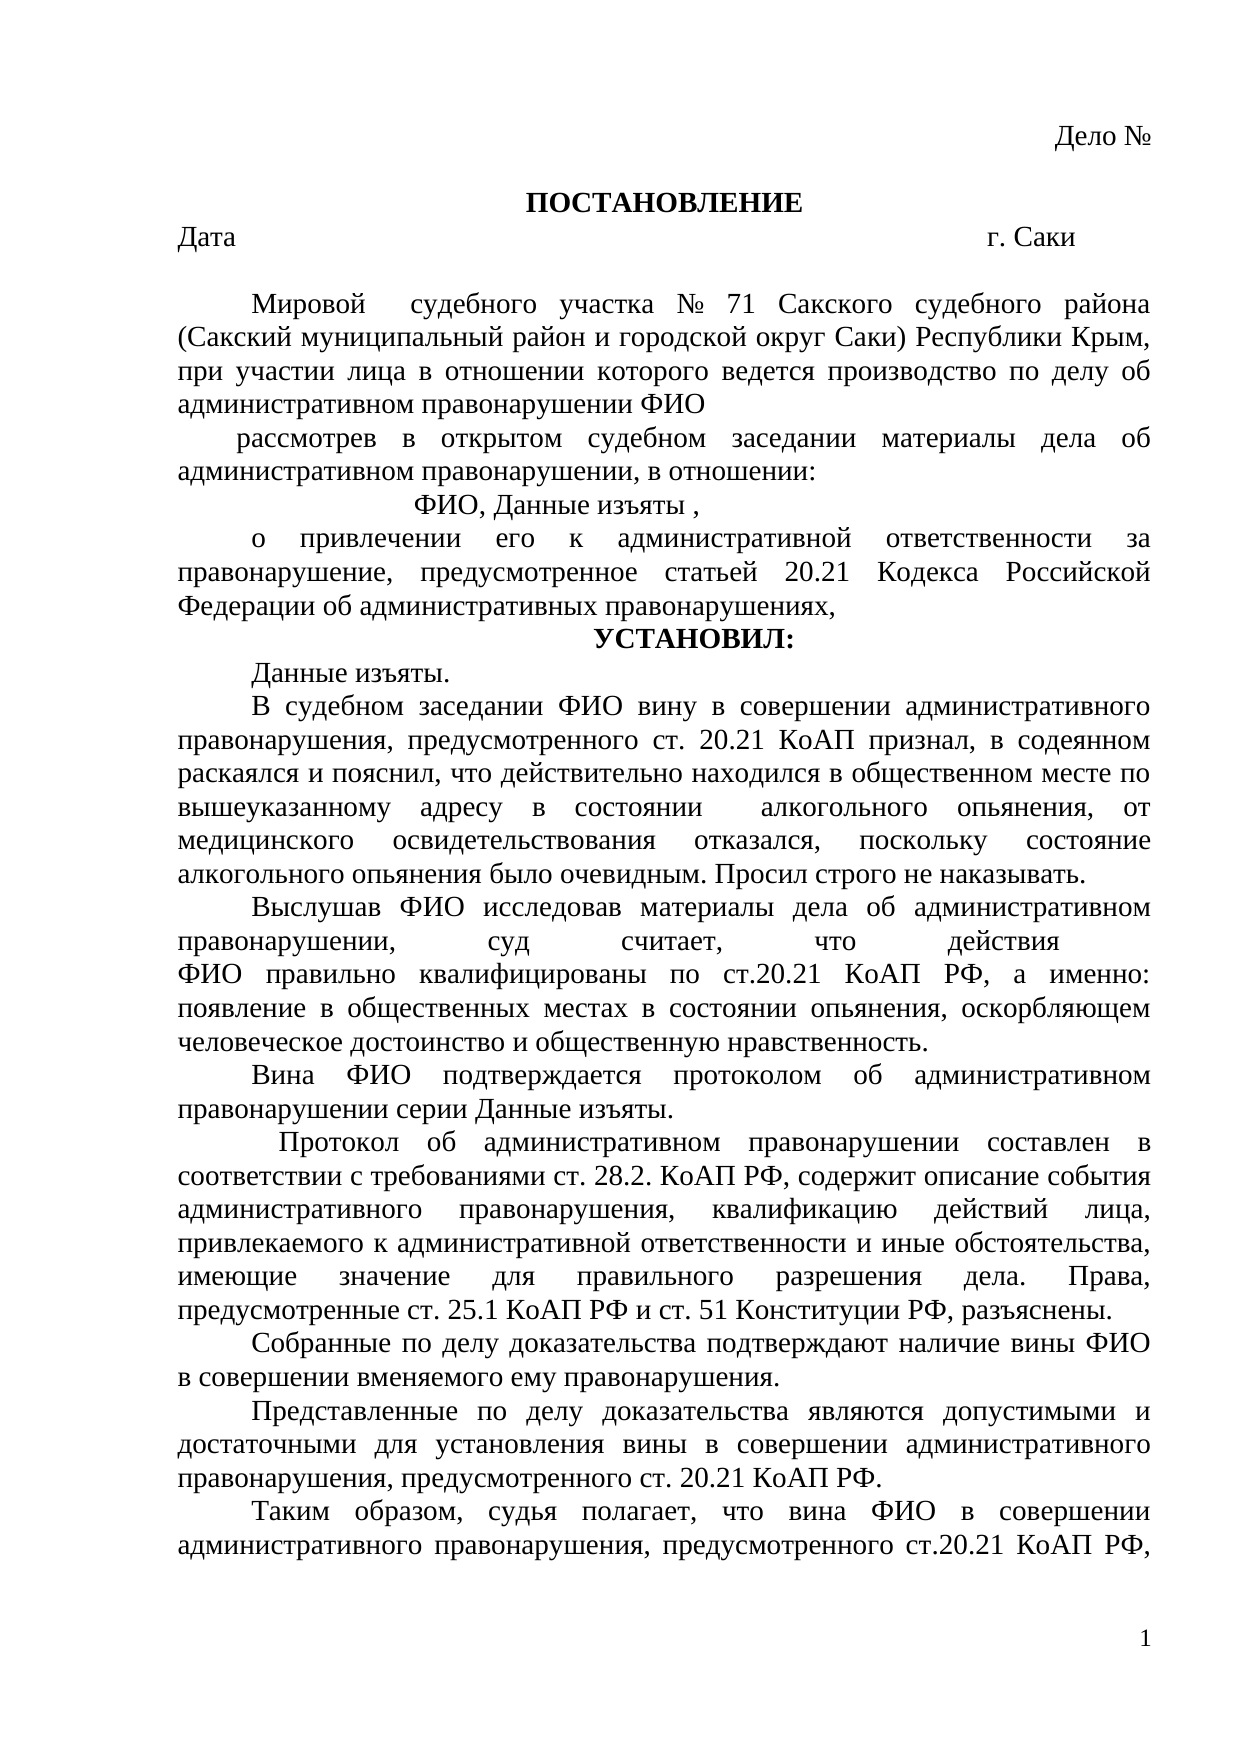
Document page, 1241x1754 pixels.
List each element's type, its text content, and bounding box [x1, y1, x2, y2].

text ФИО, Данные изъяты , [413, 487, 1152, 521]
text Дата г. Саки [177, 219, 1152, 252]
text Представленные по делу доказательства являются допустимыми и достаточными для установления вины в совершении административного правонарушения, предусмотренного ст. 20.21 КоАП РФ. [177, 1393, 1152, 1493]
text ПОСТАНОВЛЕНИЕ [177, 185, 1152, 219]
text В судебном заседании ФИО вину в совершении административного правонарушения, предусмотренного ст. 20.21 КоАП признал, в содеянном раскаялся и пояснил, что действительно находился в общественном месте по вышеуказанному адресу в состоянии алкогольного опьянения, от медицинского освидетельствования отказался, поскольку состояние алкогольного опьянения было очевидным. Просил строго не наказывать. [177, 688, 1152, 889]
text Вина ФИО подтверждается протоколом об административном правонарушении серии Данные изъяты. [177, 1057, 1152, 1124]
text рассмотрев в открытом судебном заседании материалы дела об административном правонарушении, в отношении: [177, 420, 1152, 487]
text Данные изъяты. [177, 655, 1152, 688]
text УСТАНОВИЛ: [177, 621, 1152, 655]
text Выслушав ФИО исследовав материалы дела об административном правонарушении, суд считает, что действия ФИО правильно квалифицированы по ст.20.21 КоАП РФ, а именно: появление в общественных местах в состоянии опьянения, оскорбляющем человеческое достоинство и общественную нравственность. [177, 889, 1152, 1057]
text Протокол об административном правонарушении составлен в соответствии с требованиями ст. 28.2. КоАП РФ, содержит описание события административного правонарушения, квалификацию действий лица, привлекаемого к административной ответственности и иные обстоятельства, имеющие значение для правильного разрешения дела. Права, предусмотренные ст. 25.1 КоАП РФ и ст. 51 Конституции РФ, разъяснены. [177, 1124, 1152, 1326]
text Собранные по делу доказательства подтверждают наличие вины ФИО в совершении вменяемого ему правонарушения. [177, 1326, 1152, 1393]
text Мировой судебного участка № 71 Сакского судебного района (Сакский муниципальный район и городской округ Саки) Республики Крым, при участии лица в отношении которого ведется производство по делу об административном правонарушении ФИО [177, 286, 1152, 420]
text о привлечении его к административной ответственности за правонарушение, предусмотренное статьей 20.21 Кодекса Российской Федерации об административных правонарушениях, [177, 521, 1152, 621]
text Дело № [177, 118, 1152, 152]
